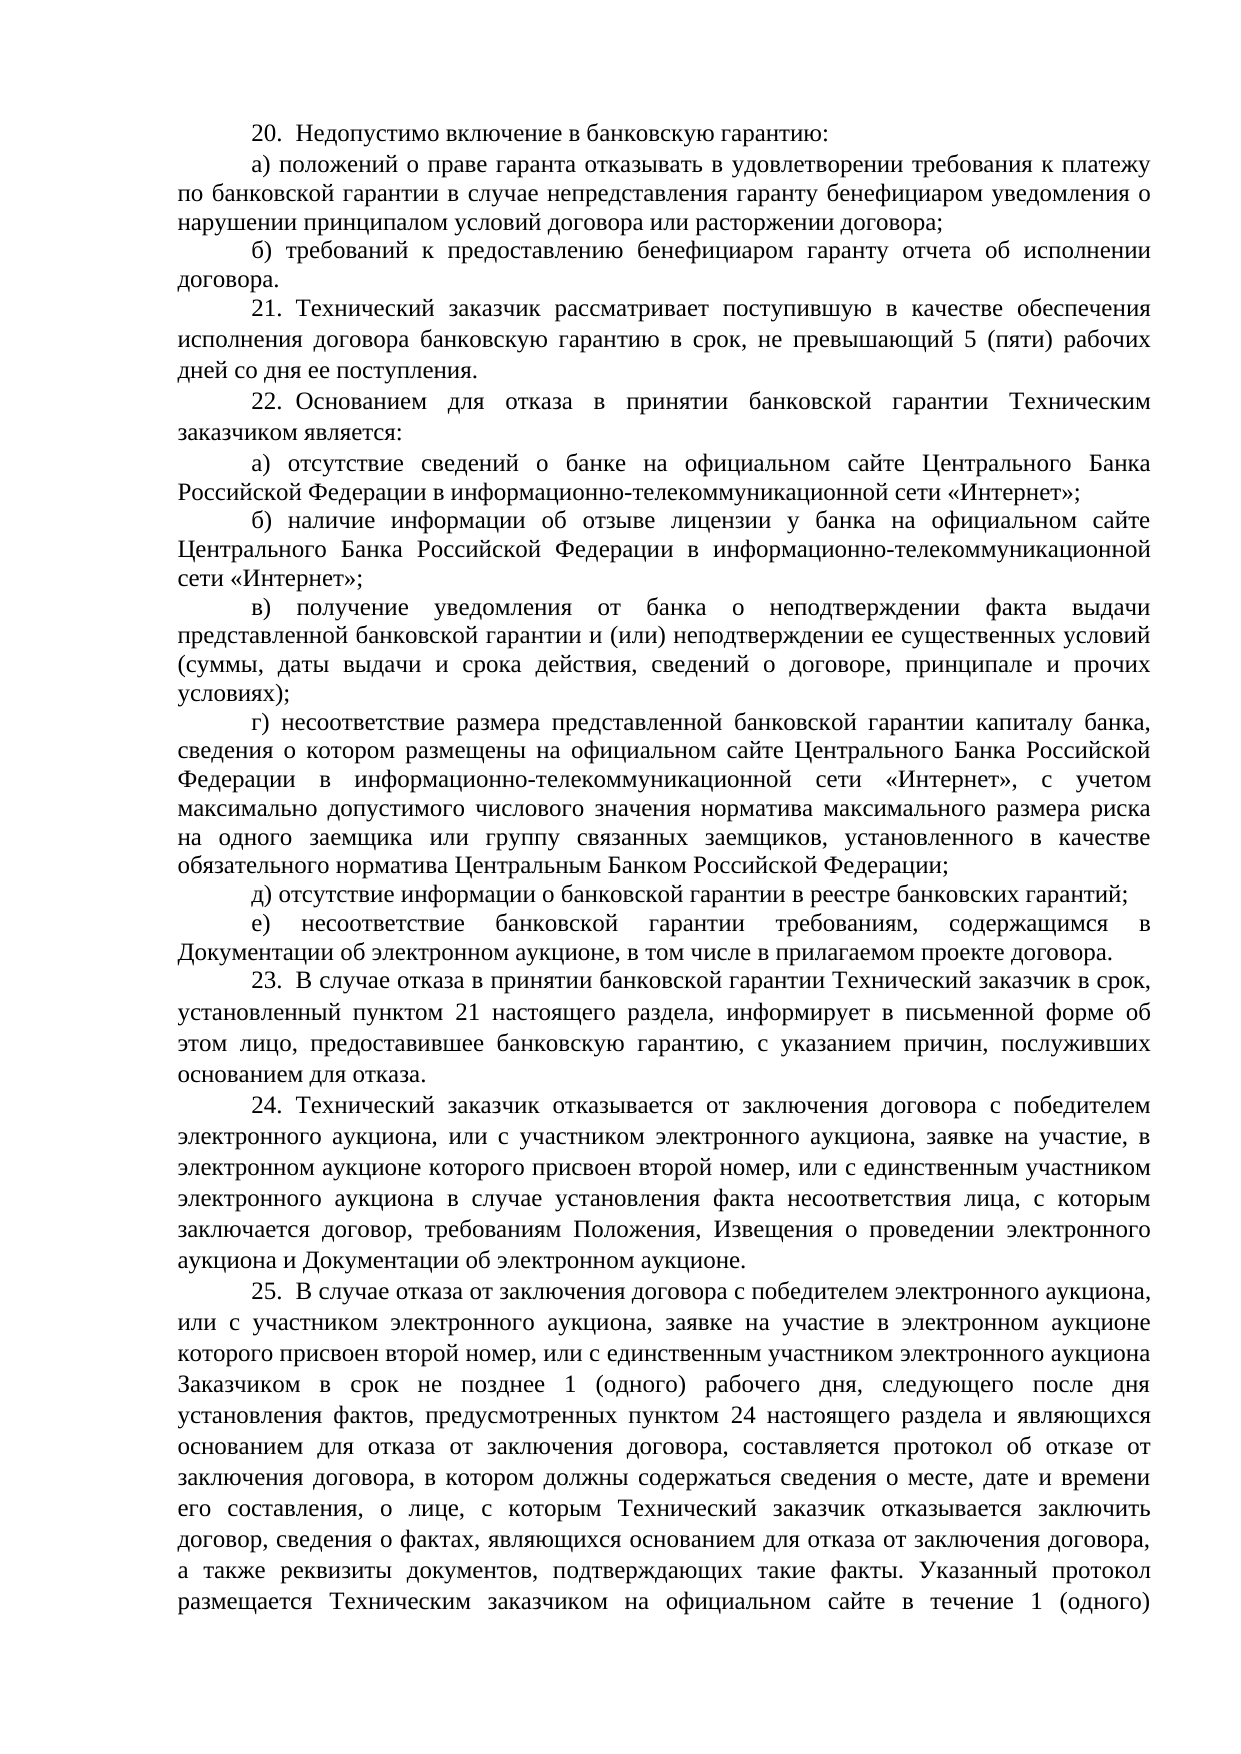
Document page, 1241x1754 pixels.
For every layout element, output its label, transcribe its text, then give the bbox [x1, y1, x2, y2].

text а) отсутствие сведений о банке на официальном сайте Центрального Банка Российской Федерации в информационно-телекоммуникационной сети «Интернет»; [177, 448, 1152, 506]
list Недопустимо включение в банковскую гарантию: [177, 118, 1152, 147]
text е) несоответствие банковской гарантии требованиям, содержащимся в Документации об электронном аукционе, в том числе в прилагаемом проекте договора. [177, 908, 1152, 966]
text а) положений о праве гаранта отказывать в удовлетворении требования к платежу по банковской гарантии в случае непредставления гаранту бенефициаром уведомления о нарушении принципалом условий договора или расторжении договора; [177, 149, 1152, 235]
list В случае отказа в принятии банковской гарантии Технический заказчик в срок, установленный пунктом 21 настоящего раздела, информирует в письменной форме об этом лицо, предоставившее банковскую гарантию, с указанием причин, послуживших основанием для отказа. [177, 966, 1152, 1087]
text б) наличие информации об отзыве лицензии у банка на официальном сайте Центрального Банка Российской Федерации в информационно-телекоммуникационной сети «Интернет»; [177, 506, 1152, 592]
list Основанием для отказа в принятии банковской гарантии Техническим заказчиком является: [177, 386, 1152, 446]
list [177, 1276, 1152, 1615]
text б) требований к предоставлению бенефициаром гаранту отчета об исполнении договора. [177, 235, 1152, 293]
list Технический заказчик отказывается от заключения договора с победителем электронного аукциона, или с участником электронного аукциона, заявке на участие, в электронном аукционе которого присвоен второй номер, или с единственным участником электронного аукциона в случае установления факта несоответствия лица, с которым заключается договор, требованиям Положения, Извещения о проведении электронного аукциона и Документации об электронном аукционе. [177, 1090, 1152, 1274]
text г) несоответствие размера представленной банковской гарантии капиталу банка, сведения о котором размещены на официальном сайте Центрального Банка Российской Федерации в информационно-телекоммуникационной сети «Интернет», с учетом максимально допустимого числового значения норматива максимального размера риска на одного заемщика или группу связанных заемщиков, установленного в качестве обязательного норматива Центральным Банком Российской Федерации; [177, 707, 1152, 879]
list Технический заказчик рассматривает поступившую в качестве обеспечения исполнения договора банковскую гарантию в срок, не превышающий 5 (пяти) рабочих дней со дня ее поступления. [177, 293, 1152, 384]
text в) получение уведомления от банка о неподтверждении факта выдачи представленной банковской гарантии и (или) неподтверждении ее существенных условий (суммы, даты выдачи и срока действия, сведений о договоре, принципале и прочих условиях); [177, 592, 1152, 707]
text д) отсутствие информации о банковской гарантии в реестре банковских гарантий; [177, 879, 1152, 908]
